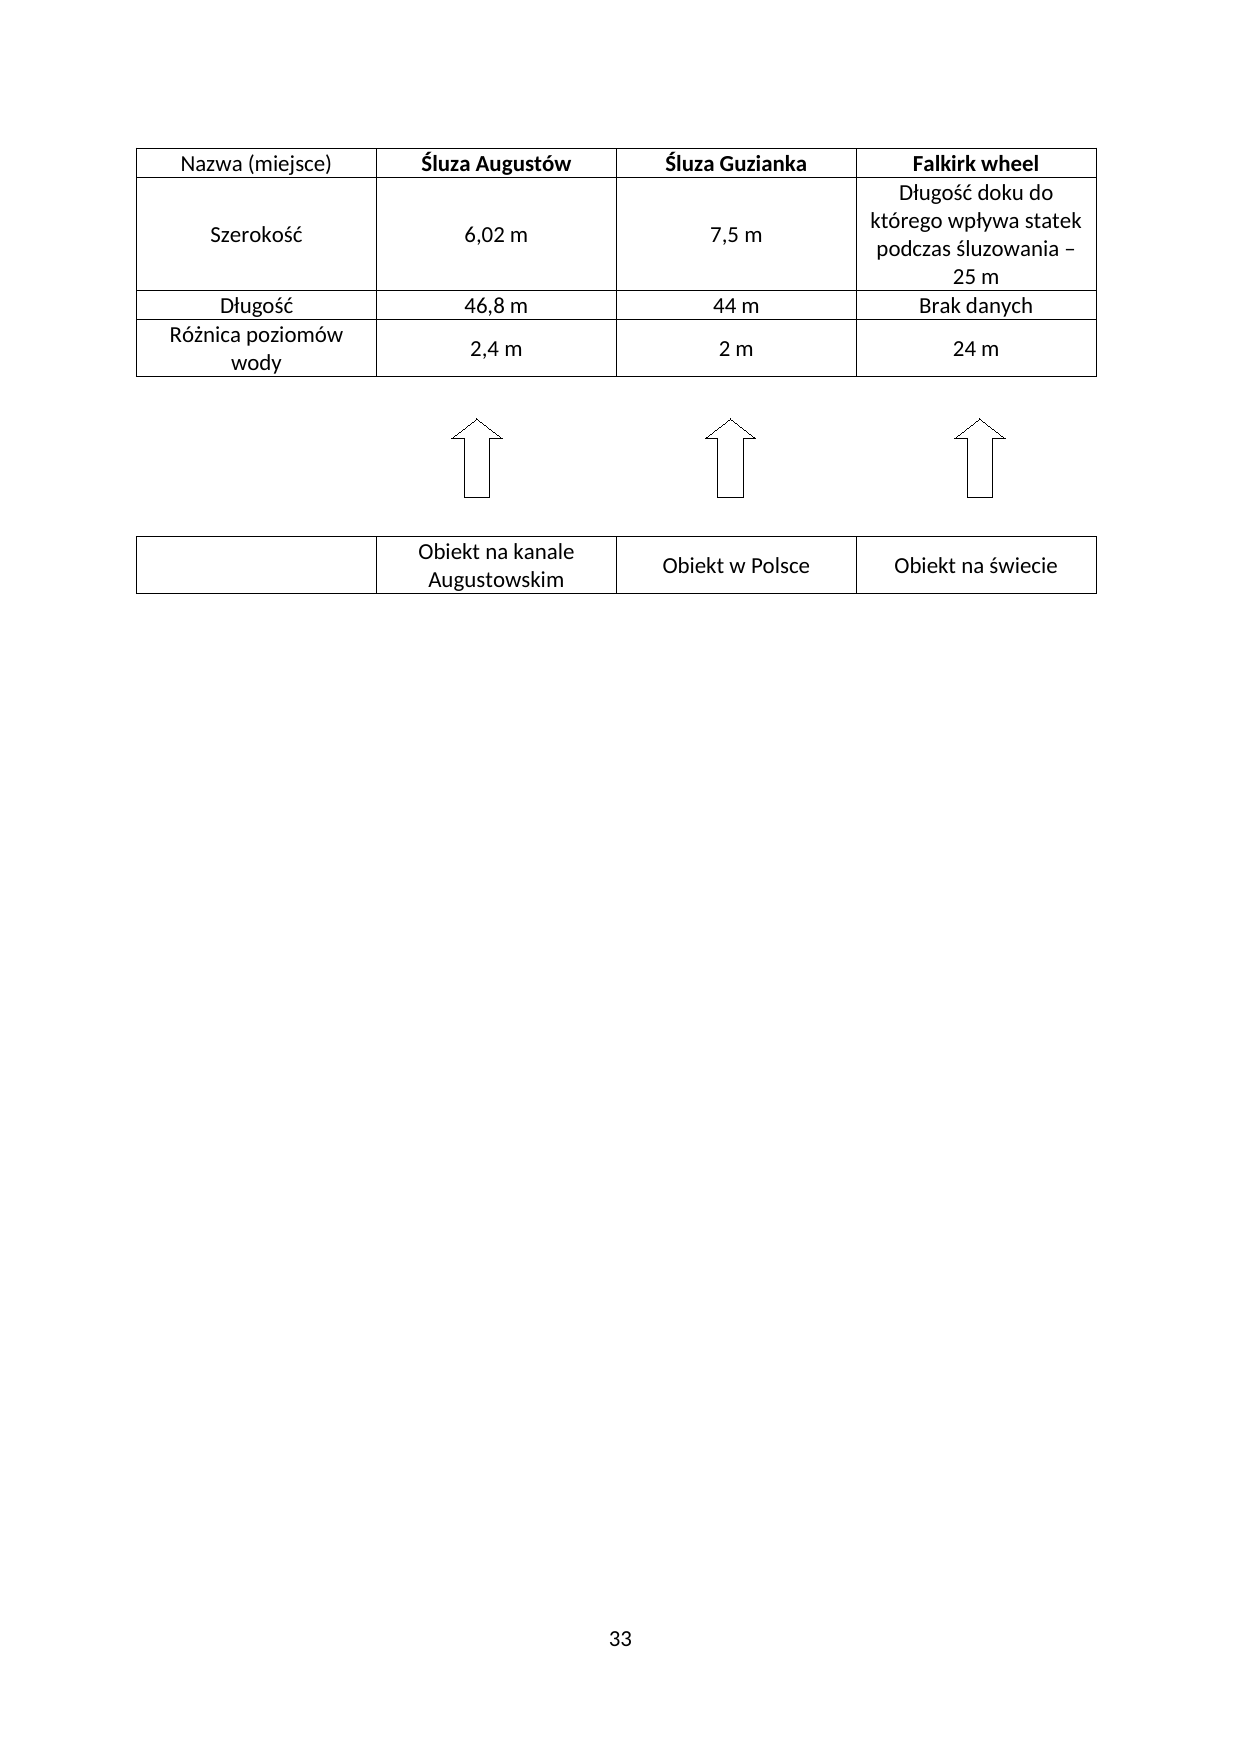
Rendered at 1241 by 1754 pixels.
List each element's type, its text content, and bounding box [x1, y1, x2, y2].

table_header Nazwa (miejsce) [137, 149, 376, 177]
table_header Falkirk wheel [857, 149, 1096, 177]
table_cell 6,02 m [377, 178, 616, 290]
table_header Obiekt w Polsce [617, 537, 856, 593]
table_cell Różnica poziomów wody [137, 320, 376, 376]
table_cell Długość [137, 291, 376, 319]
table_cell 24 m [857, 320, 1096, 376]
table_cell 2 m [617, 320, 856, 376]
table_cell Długość doku do którego wpływa statek podczas śluzowania – 25 m [857, 178, 1096, 290]
table_header Śluza Guzianka [617, 149, 856, 177]
table_header [137, 537, 376, 593]
table_header Śluza Augustów [377, 149, 616, 177]
table_cell Szerokość [137, 178, 376, 290]
table_header Obiekt na świecie [857, 537, 1096, 593]
table_cell 46,8 m [377, 291, 616, 319]
table_cell 2,4 m [377, 320, 616, 376]
table_cell Brak danych [857, 291, 1096, 319]
table_header Obiekt na kanale Augustowskim [377, 537, 616, 593]
table_cell 7,5 m [617, 178, 856, 290]
table_cell 44 m [617, 291, 856, 319]
